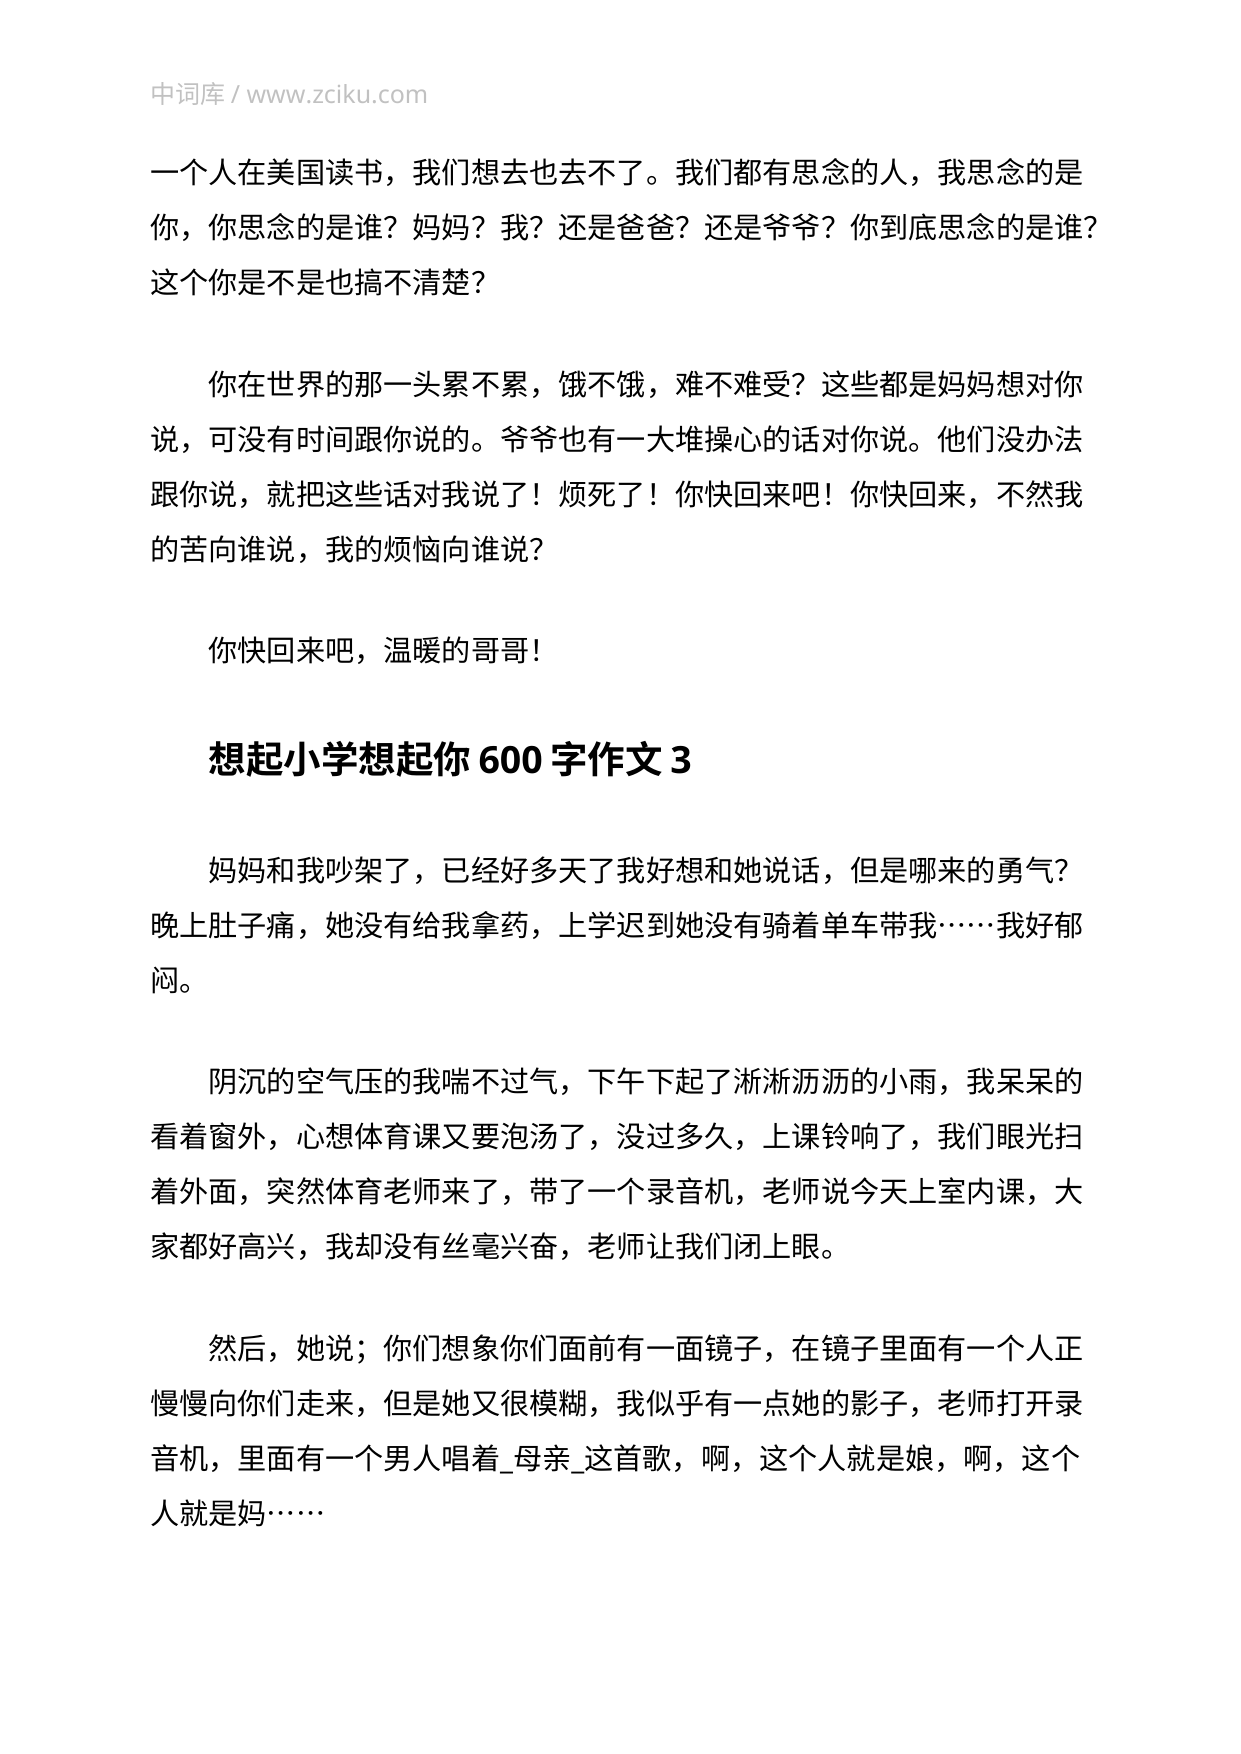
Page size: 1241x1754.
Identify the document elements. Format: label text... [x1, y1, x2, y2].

text 妈妈和我吵架了，已经好多天了我好想和她说话，但是哪来的勇气？晚上肚子痛，她没有给我拿药，上学迟到她没有骑着单车带我……我好郁闷。 [150, 847, 1090, 999]
text 阴沉的空气压的我喘不过气，下午下起了淅淅沥沥的小雨，我呆呆的看着窗外，心想体育课又要泡汤了，没过多久，上课铃响了，我们眼光扫着外面，突然体育老师来了，带了一个录音机，老师说今天上室内课，大家都好高兴，我却没有丝毫兴奋，老师让我们闭上眼。 [150, 1059, 1090, 1266]
text 你快回来吧，温暖的哥哥！ [150, 628, 1090, 670]
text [150, 150, 1090, 302]
text 你在世界的那一头累不累，饿不饿，难不难受？这些都是妈妈想对你说，可没有时间跟你说的。爷爷也有一大堆操心的话对你说。他们没办法跟你说，就把这些话对我说了！烦死了！你快回来吧！你快回来，不然我的苦向谁说，我的烦恼向谁说？ [150, 362, 1090, 568]
text 然后，她说；你们想象你们面前有一面镜子，在镜子里面有一个人正慢慢向你们走来，但是她又很模糊，我似乎有一点她的影子，老师打开录音机，里面有一个男人唱着_母亲_这首歌，啊，这个人就是娘，啊，这个人就是妈…… [150, 1325, 1090, 1532]
text 想起小学想起你600字作文3 [150, 730, 1090, 784]
